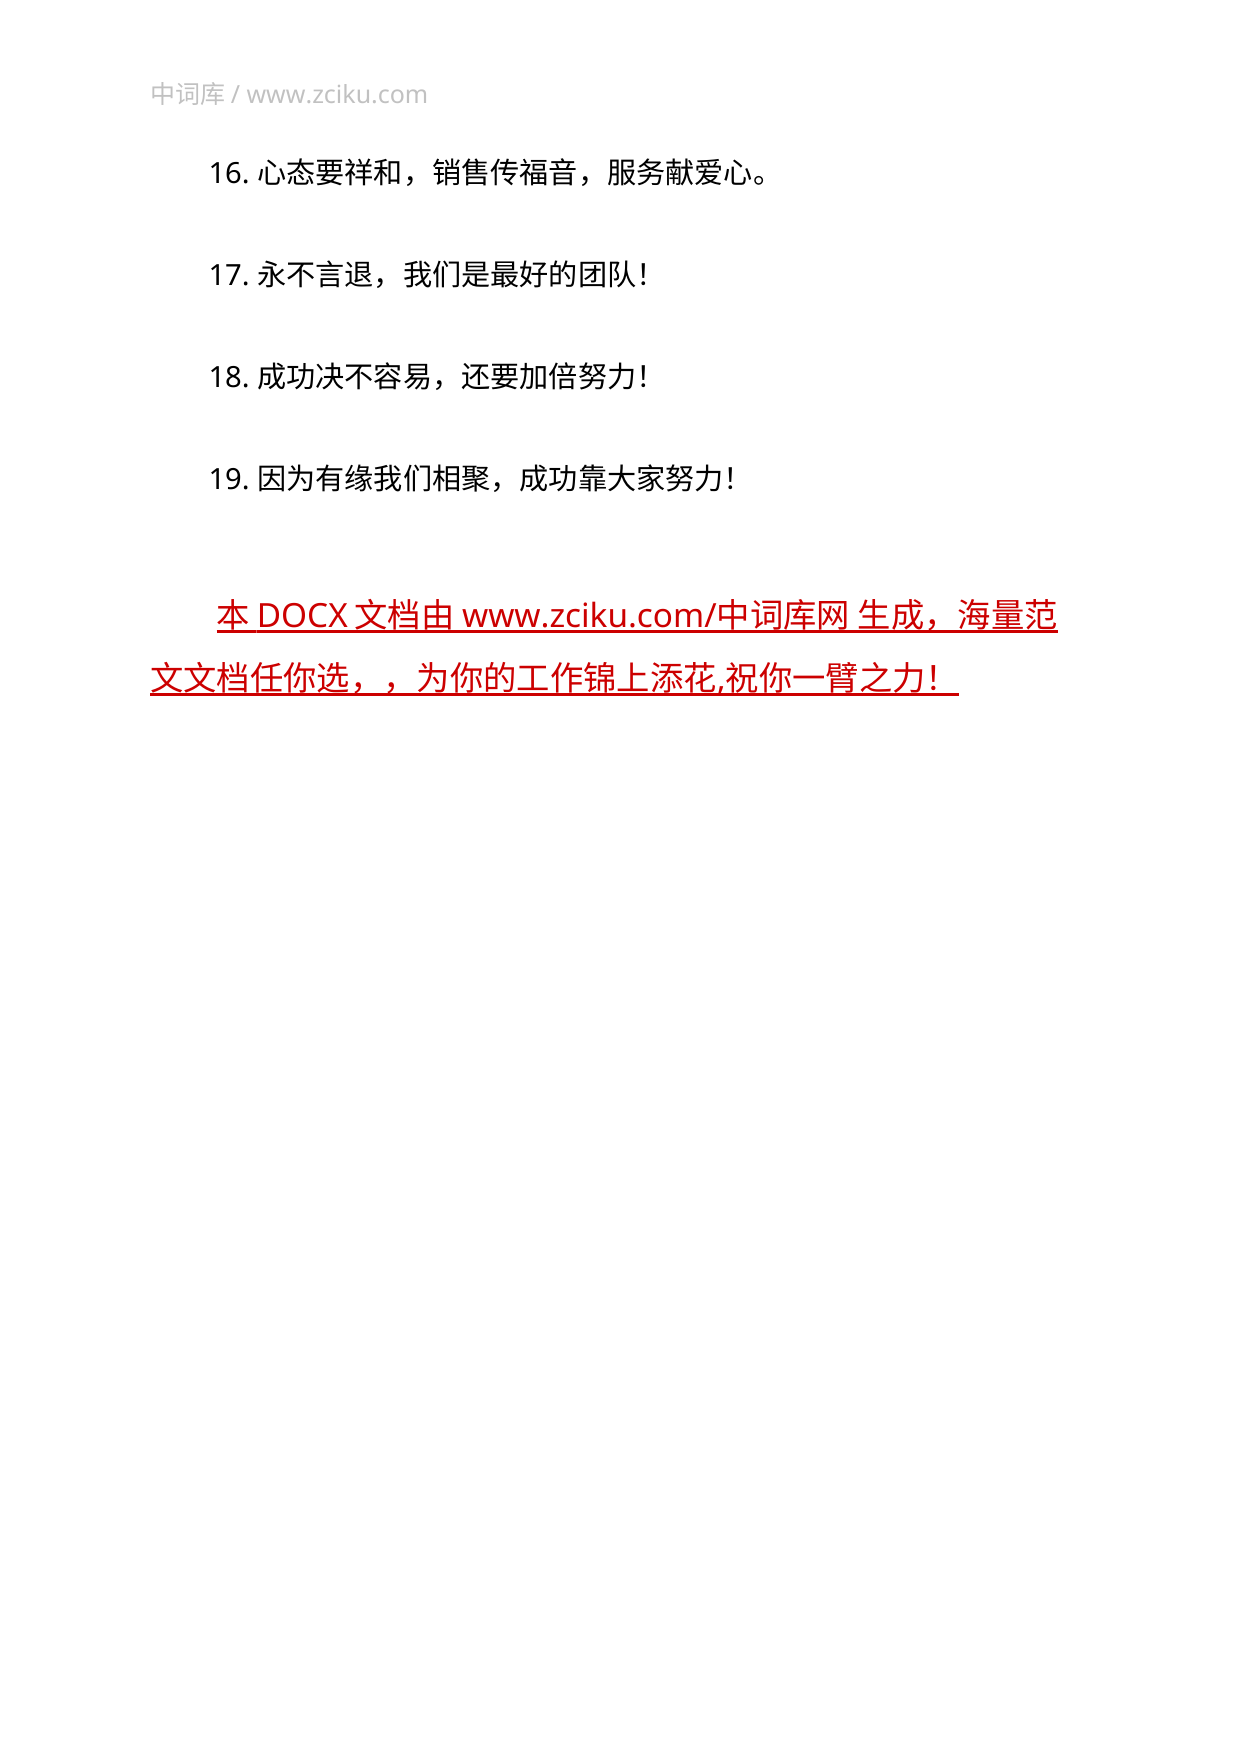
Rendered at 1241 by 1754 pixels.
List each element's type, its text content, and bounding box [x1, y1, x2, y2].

text 19. 因为有缘我们相聚，成功靠大家努力！ [150, 456, 1090, 498]
text 18. 成功决不容易，还要加倍努力！ [150, 354, 1090, 396]
text 本DOCX文档由 www.zciku.com/中词库网 生成，海量范文文档任你选，，为你的工作锦上添花,祝你一臂之力！ [150, 589, 1090, 700]
text 17. 永不言退，我们是最好的团队！ [150, 252, 1090, 294]
text 16. 心态要祥和，销售传福音，服务献爱心。 [150, 150, 1090, 192]
